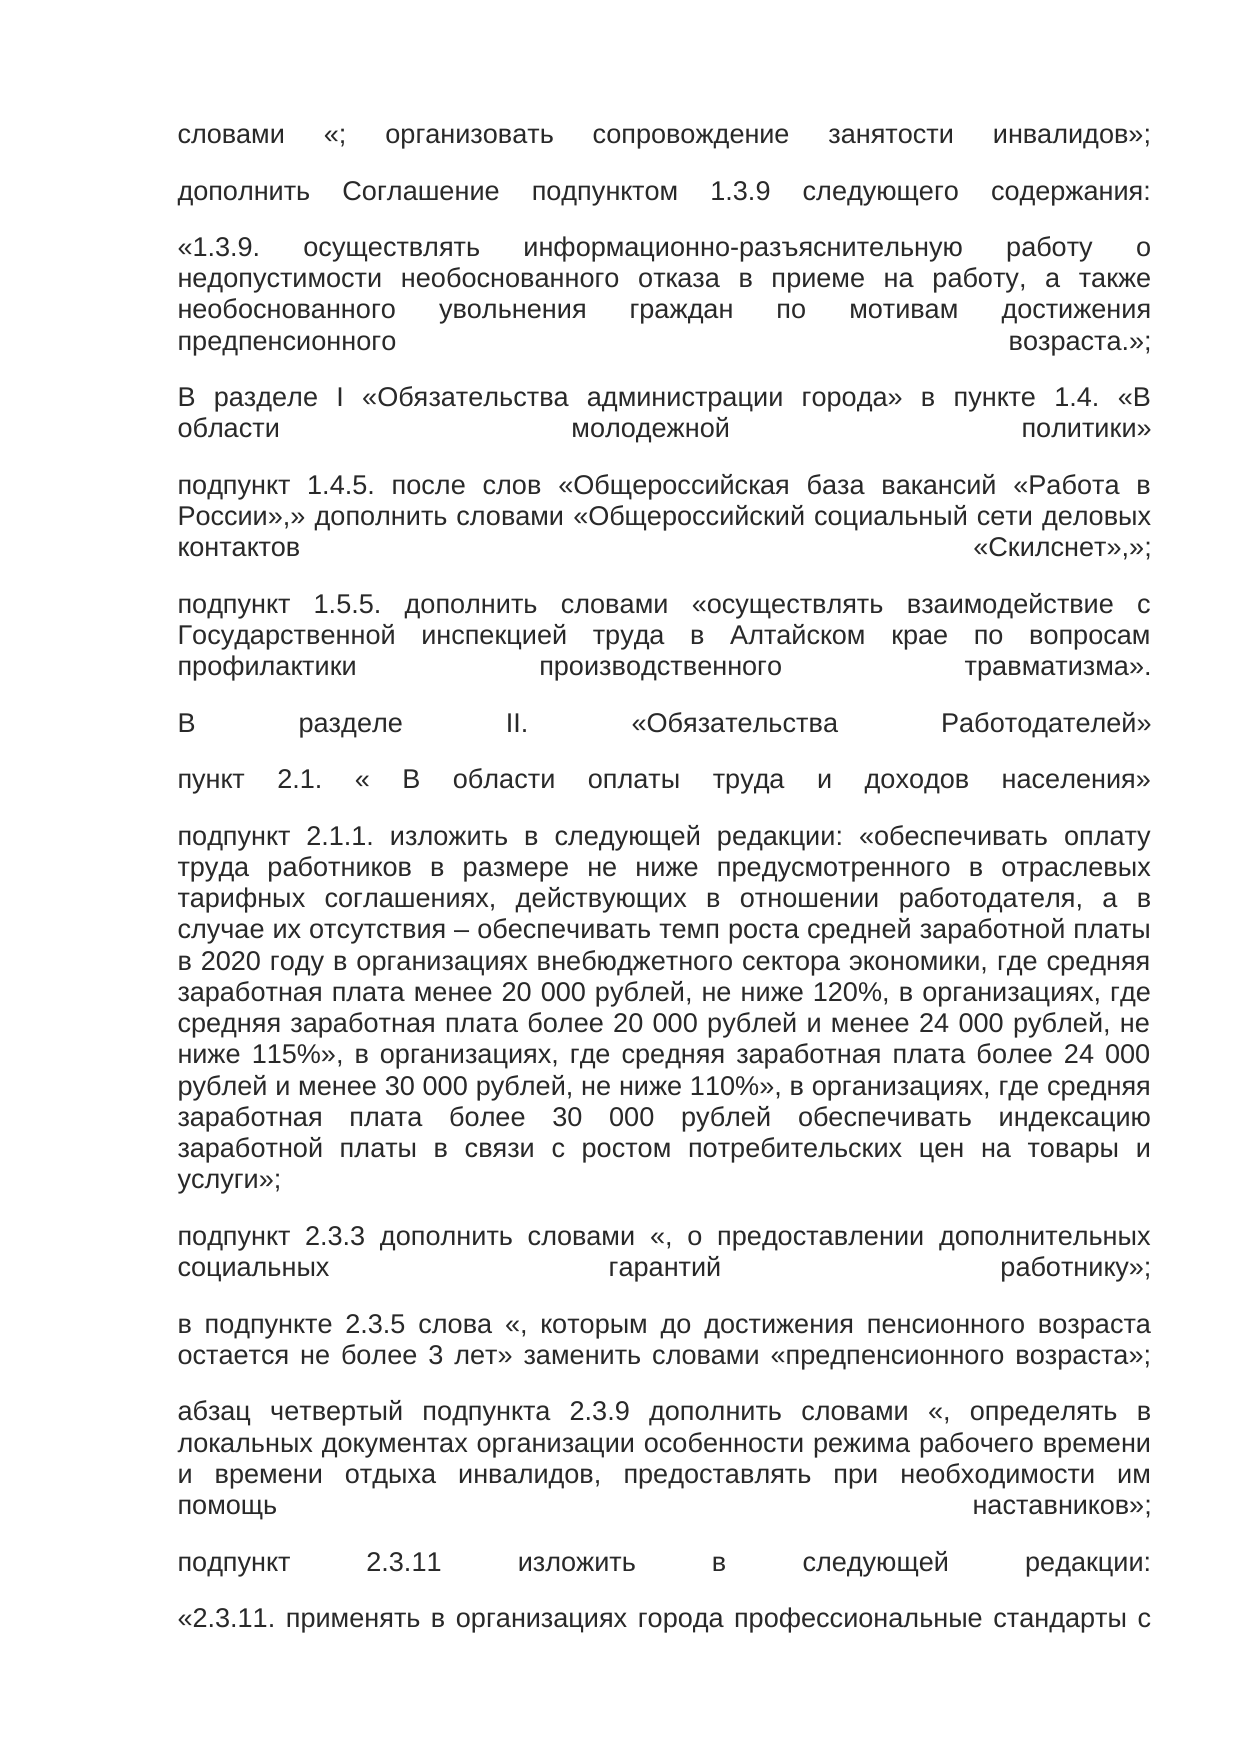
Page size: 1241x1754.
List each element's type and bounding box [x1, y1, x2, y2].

list [140, 118, 1152, 1633]
